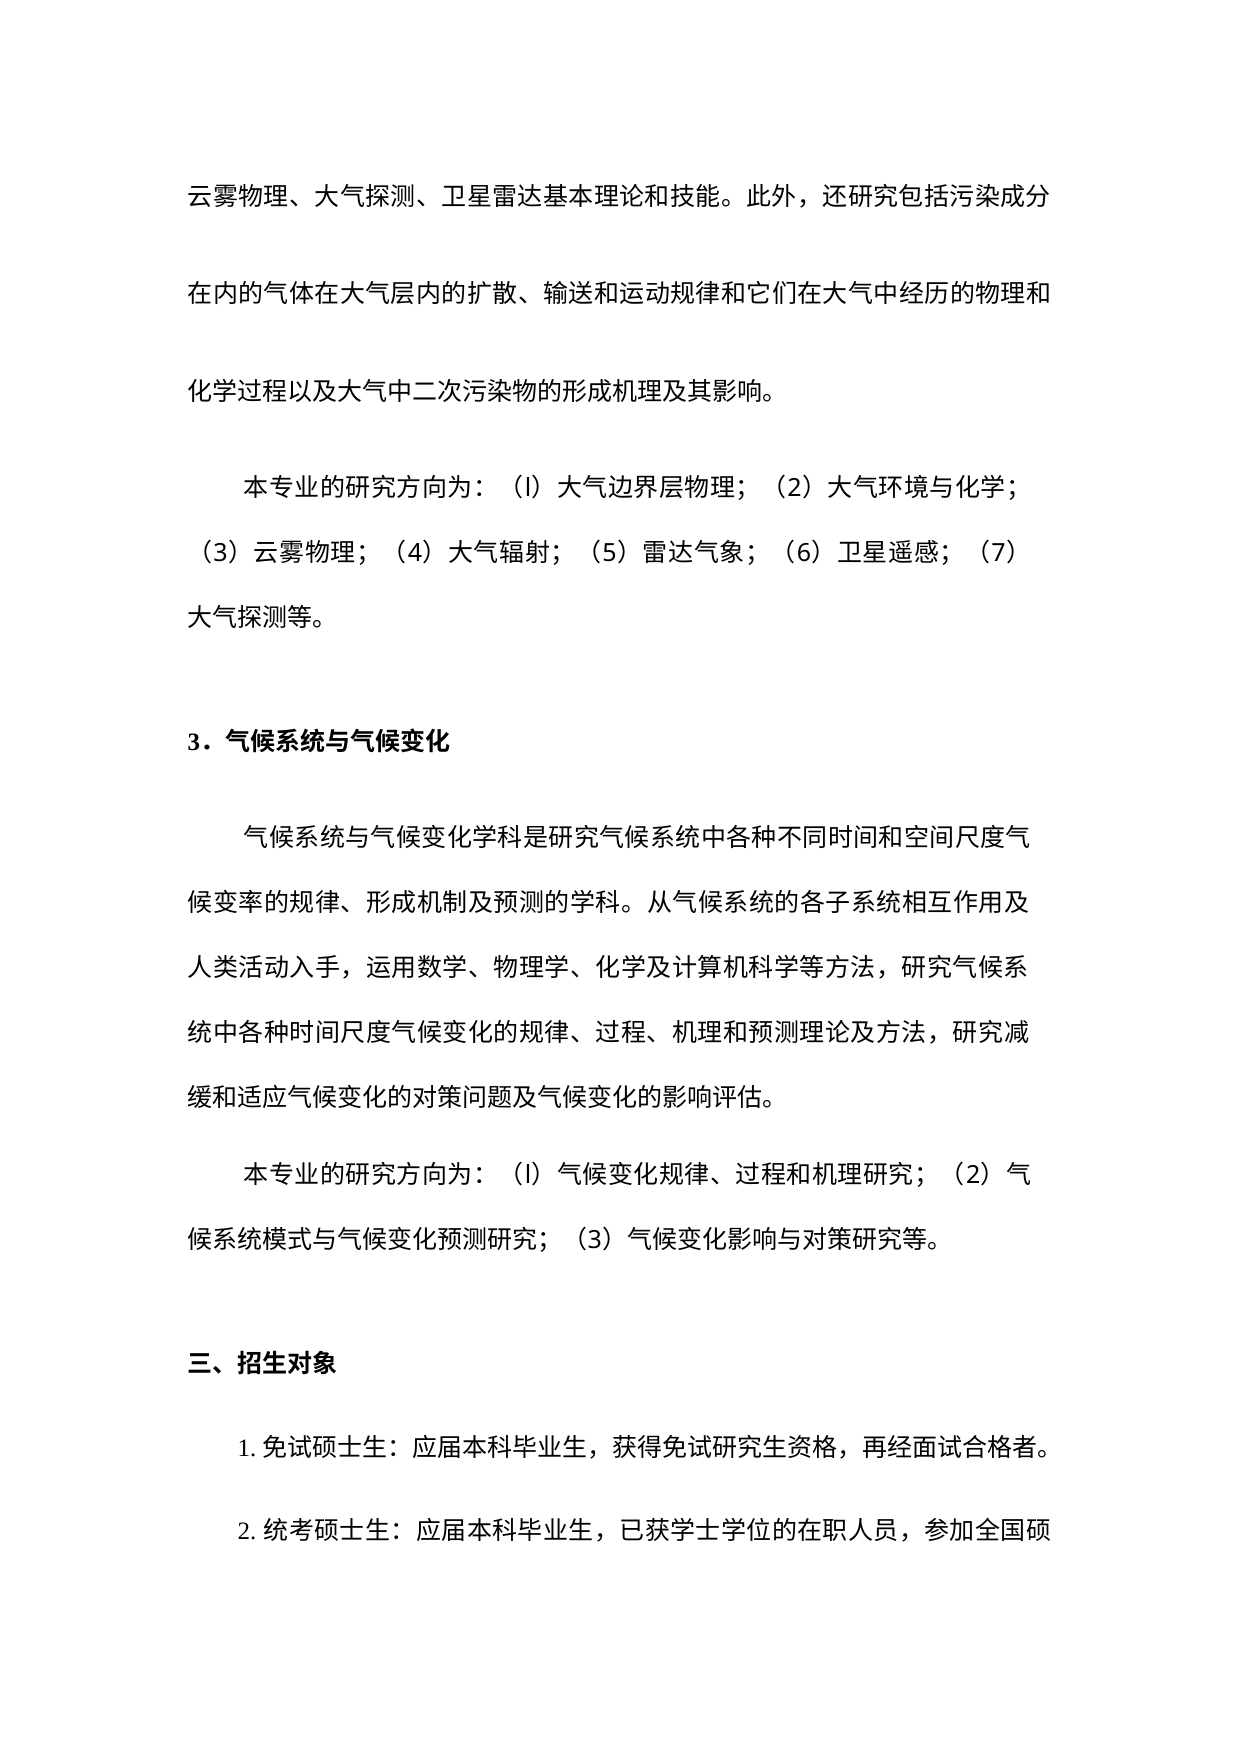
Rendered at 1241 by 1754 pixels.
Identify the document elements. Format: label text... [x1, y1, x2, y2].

text 气候系统与气候变化学科是研究气候系统中各种不同时间和空间尺度气候变率的规律、形成机制及预测的学科。从气候系统的各子系统相互作用及人类活动入手，运用数学、物理学、化学及计算机科学等方法，研究气候系统中各种时间尺度气候变化的规律、过程、机理和预测理论及方法，研究减缓和适应气候变化的对策问题及气候变化的影响评估。 [187, 803, 1031, 1128]
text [187, 162, 1053, 422]
text 1. 免试硕士生：应届本科毕业生，获得免试研究生资格，再经面试合格者。 [187, 1413, 1053, 1478]
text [187, 1496, 1053, 1561]
text 3．气候系统与气候变化 [187, 707, 1053, 772]
text 本专业的研究方向为：（l）大气边界层物理；（2）大气环境与化学；（3）云雾物理；（4）大气辐射；（5）雷达气象；（6）卫星遥感；（7）大气探测等。 [187, 453, 1031, 648]
text 三、招生对象 [187, 1329, 1053, 1394]
text 本专业的研究方向为：（l）气候变化规律、过程和机理研究；（2）气候系统模式与气候变化预测研究；（3）气候变化影响与对策研究等。 [187, 1140, 1031, 1270]
